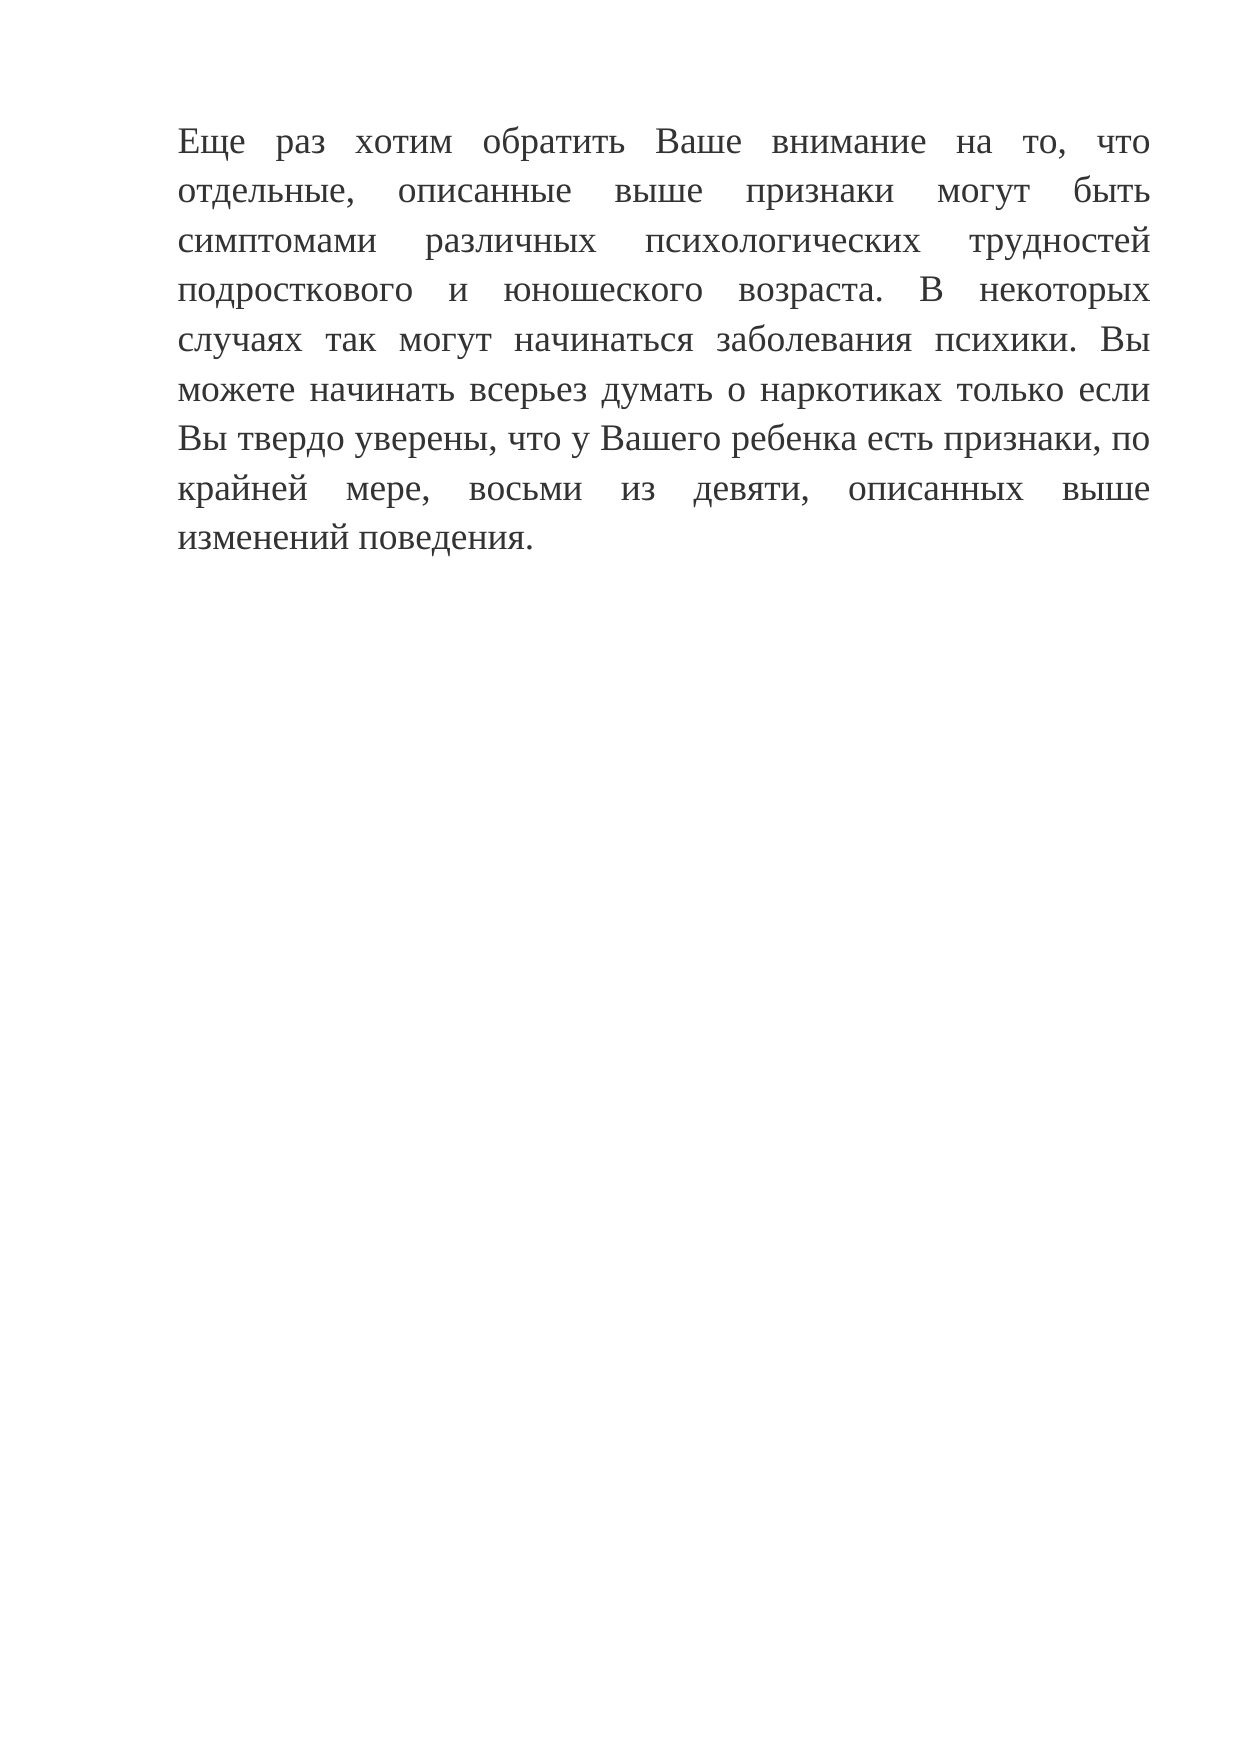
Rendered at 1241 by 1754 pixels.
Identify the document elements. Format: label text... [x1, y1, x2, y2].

text Еще раз хотим обратить Ваше внимание на то, что отдельные, описанные выше признаки могут быть симптомами различных психологических трудностей подросткового и юношеского возраста. В некоторых случаях так могут начинаться заболевания психики. Вы можете начинать всерьез думать о наркотиках только если Вы твердо уверены, что у Вашего ребенка есть признаки, по крайней мере, восьми из девяти, описанных выше изменений поведения. [177, 118, 1152, 558]
